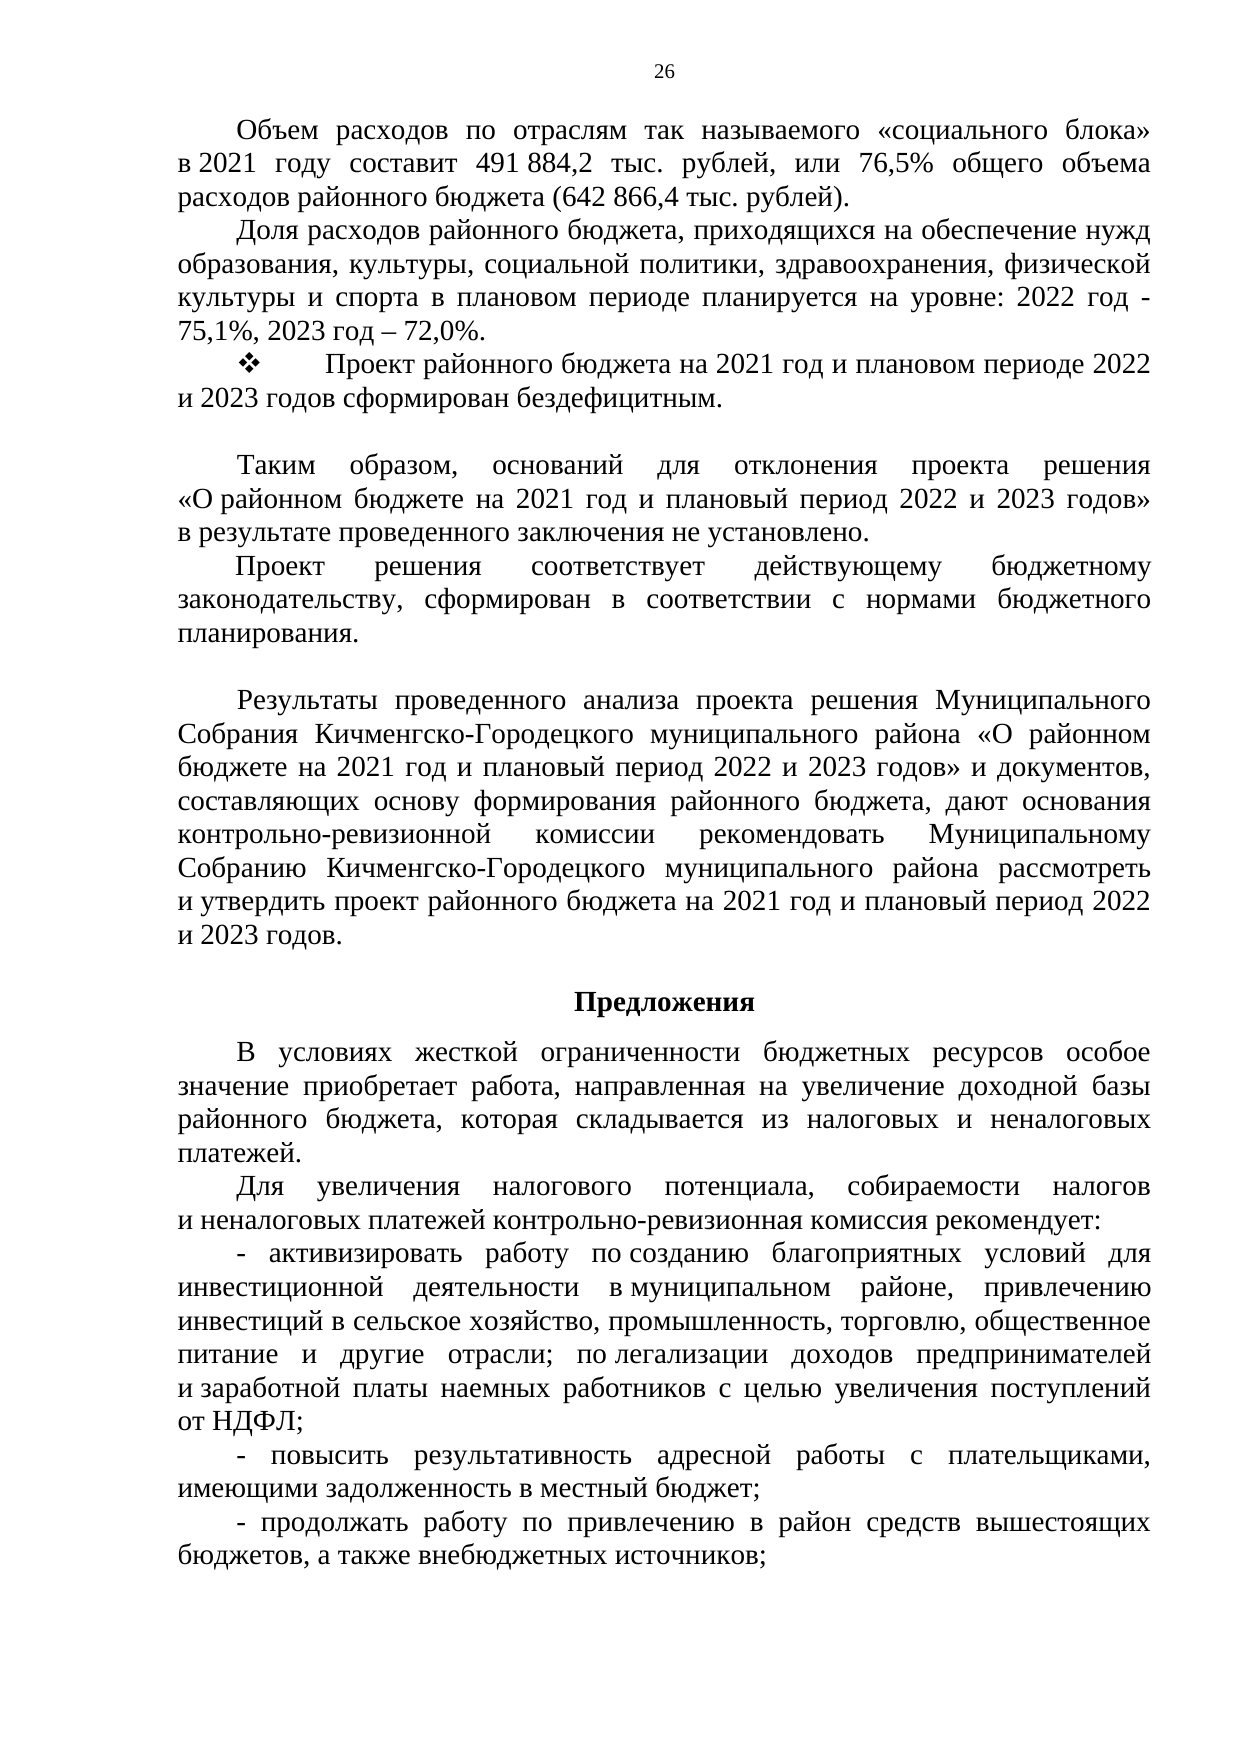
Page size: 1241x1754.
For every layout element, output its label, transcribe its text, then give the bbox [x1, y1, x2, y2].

text В условиях жесткой ограниченности бюджетных ресурсов особое значение приобретает работа, направленная на увеличение доходной базы районного бюджета, которая складывается из налоговых и неналоговых платежей. [177, 1034, 1152, 1168]
text Для увеличения налогового потенциала, собираемости налогов и неналоговых платежей контрольно-ревизионная комиссия рекомендует: [177, 1168, 1152, 1236]
text - продолжать работу по привлечению в район средств вышестоящих бюджетов, а также внебюджетных источников; [177, 1504, 1152, 1571]
text Объем расходов по отраслям так называемого «социального блока» в 2021 году составит 491 884,2 тыс. рублей, или 76,5% общего объема расходов районного бюджета (642 866,4 тыс. рублей). [177, 112, 1152, 212]
text Предложения [177, 984, 1152, 1018]
text Доля расходов районного бюджета, приходящихся на обеспечение нужд образования, культуры, социальной политики, здравоохранения, физической культуры и спорта в плановом периоде планируется на уровне: 2022 год - 75,1%, 2023 год – 72,0%. [177, 212, 1152, 347]
text - повысить результативность адресной работы с плательщиками, имеющими задолженность в местный бюджет; [177, 1437, 1152, 1504]
text - активизировать работу по созданию благоприятных условий для инвестиционной деятельности в муниципальном районе, привлечению инвестиций в сельское хозяйство, промышленность, торговлю, общественное питание и другие отрасли; по легализации доходов предпринимателей и заработной платы наемных работников с целью увеличения поступлений от НДФЛ; [177, 1236, 1152, 1437]
text Таким образом, оснований для отклонения проекта решения «О районном бюджете на 2021 год и плановый период 2022 и 2023 годов» в результате проведенного заключения не установлено. [177, 447, 1152, 548]
text Результаты проведенного анализа проекта решения Муниципального Собрания Кичменгско-Городецкого муниципального района «О районном бюджете на 2021 год и плановый период 2022 и 2023 годов» и документов, составляющих основу формирования районного бюджета, дают основания контрольно-ревизионной комиссии рекомендовать Муниципальному Собранию Кичменгско-Городецкого муниципального района рассмотреть и утвердить проект районного бюджета на 2021 год и плановый период 2022 и 2023 годов. [177, 682, 1152, 951]
text Проект решения соответствует действующему бюджетному законодательству, сформирован в соответствии с нормами бюджетного планирования. [177, 548, 1152, 649]
list Проект районного бюджета на 2021 год и плановом периоде 2022 и 2023 годов сформирован бездефицитным. [177, 347, 1152, 414]
